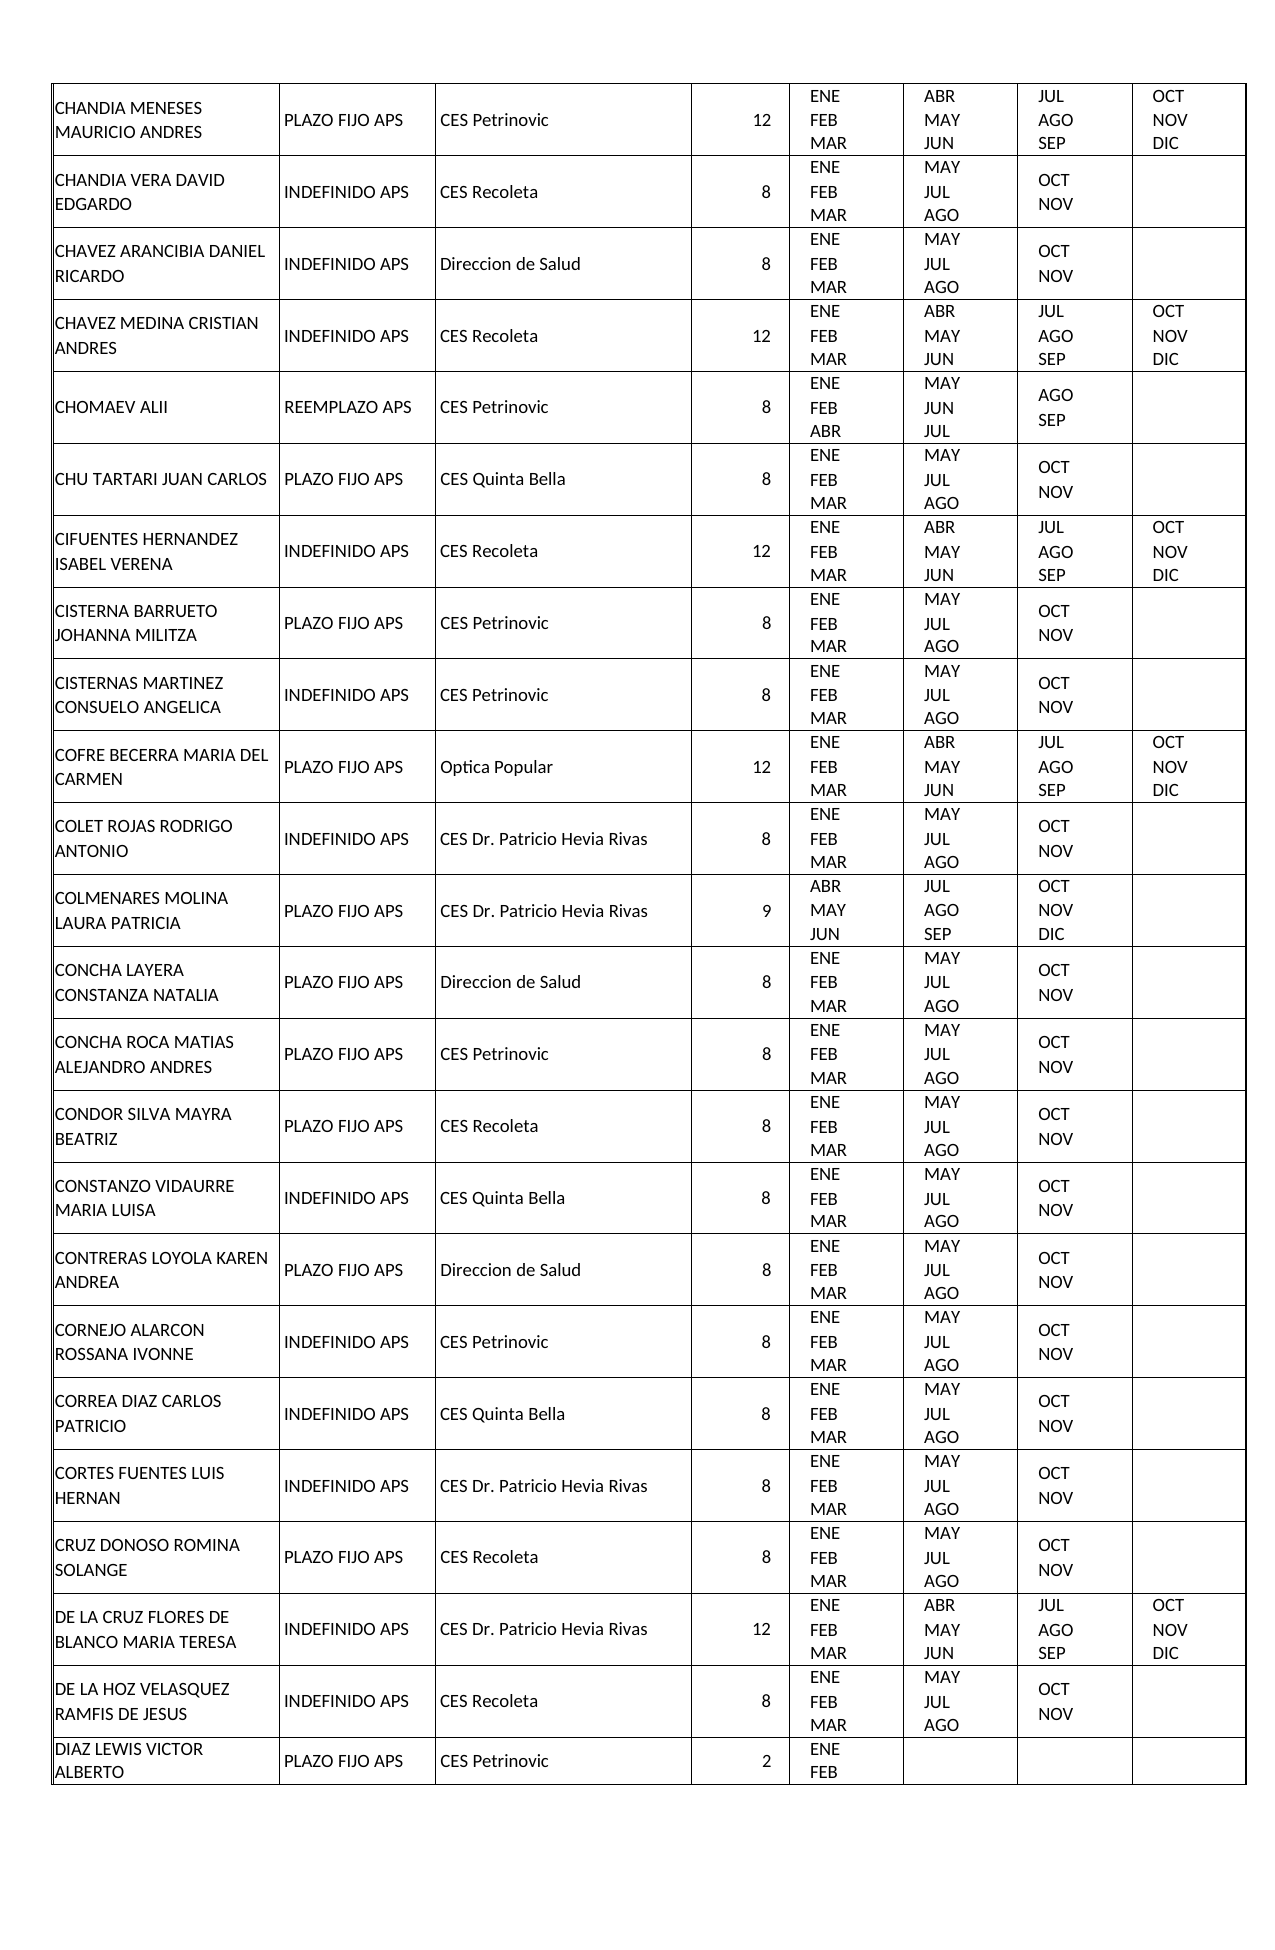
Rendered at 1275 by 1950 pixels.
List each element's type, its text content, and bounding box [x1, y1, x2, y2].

table_cell ENE FEB MAR [790, 1450, 903, 1521]
table_cell COLET ROJAS RODRIGO ANTONIO [54, 803, 279, 874]
table_cell [1133, 875, 1245, 946]
table_cell CHOMAEV ALII [54, 372, 279, 443]
table_cell PLAZO FIJO APS [280, 444, 435, 514]
table_cell 8 [692, 659, 789, 730]
table_cell CES Recoleta [436, 1666, 691, 1736]
table_cell [1133, 1666, 1245, 1736]
table_cell 2 [692, 1738, 789, 1784]
table_cell CES Quinta Bella [436, 444, 691, 514]
table_header CHANDIA MENESES MAURICIO ANDRES [54, 84, 279, 155]
table_cell OCT NOV [1018, 1666, 1132, 1736]
table_cell [1133, 1378, 1245, 1449]
table_cell 8 [692, 156, 789, 227]
table_cell PLAZO FIJO APS [280, 1091, 435, 1161]
table_cell CHANDIA VERA DAVID EDGARDO [54, 156, 279, 227]
table_cell INDEFINIDO APS [280, 300, 435, 371]
table_cell CES Recoleta [436, 300, 691, 371]
table_cell [1133, 1450, 1245, 1521]
table_cell CES Petrinovic [436, 372, 691, 443]
table_header ENE FEB MAR [790, 84, 903, 155]
table_cell JUL AGO SEP [1018, 300, 1132, 371]
table_cell ENE FEB MAR [790, 516, 903, 586]
table_header OCT NOV DIC [1133, 84, 1245, 155]
table_cell ENE FEB MAR [790, 1378, 903, 1449]
table_cell COLMENARES MOLINA LAURA PATRICIA [54, 875, 279, 946]
table_cell [1133, 947, 1245, 1018]
table_cell ABR MAY JUN [790, 875, 903, 946]
table_cell CES Petrinovic [436, 1738, 691, 1784]
table_cell Direccion de Salud [436, 228, 691, 299]
table_cell OCT NOV [1018, 1091, 1132, 1161]
table_cell Direccion de Salud [436, 947, 691, 1018]
table_cell [1133, 803, 1245, 874]
table_cell 8 [692, 1522, 789, 1593]
table_cell 8 [692, 1378, 789, 1449]
table_cell CORNEJO ALARCON ROSSANA IVONNE [54, 1306, 279, 1377]
table_cell OCT NOV [1018, 803, 1132, 874]
table_cell OCT NOV [1018, 588, 1132, 658]
table_cell ENE FEB MAR [790, 659, 903, 730]
table_cell ENE FEB MAR [790, 1234, 903, 1305]
table_cell INDEFINIDO APS [280, 659, 435, 730]
table_cell OCT NOV DIC [1133, 731, 1245, 802]
table_cell CORTES FUENTES LUIS HERNAN [54, 1450, 279, 1521]
table_cell [1133, 1522, 1245, 1593]
table_cell CRUZ DONOSO ROMINA SOLANGE [54, 1522, 279, 1593]
table_cell CES Dr. Patricio Hevia Rivas [436, 1594, 691, 1664]
table_cell 8 [692, 1450, 789, 1521]
table_cell INDEFINIDO APS [280, 1163, 435, 1233]
table_cell CES Petrinovic [436, 588, 691, 658]
table_cell MAY JUL AGO [904, 803, 1017, 874]
table_cell MAY JUL AGO [904, 1306, 1017, 1377]
table_cell MAY JUL AGO [904, 1522, 1017, 1593]
table_cell REEMPLAZO APS [280, 372, 435, 443]
table_cell CES Dr. Patricio Hevia Rivas [436, 803, 691, 874]
table_cell INDEFINIDO APS [280, 228, 435, 299]
table_cell COFRE BECERRA MARIA DEL CARMEN [54, 731, 279, 802]
table_cell MAY JUL AGO [904, 947, 1017, 1018]
table_cell [1018, 1738, 1132, 1784]
table_cell JUL AGO SEP [904, 875, 1017, 946]
table_cell MAY JUN JUL [904, 372, 1017, 443]
table_cell PLAZO FIJO APS [280, 1738, 435, 1784]
table_cell 12 [692, 300, 789, 371]
table_cell CHAVEZ MEDINA CRISTIAN ANDRES [54, 300, 279, 371]
table_cell JUL AGO SEP [1018, 731, 1132, 802]
table_cell PLAZO FIJO APS [280, 1234, 435, 1305]
table_cell INDEFINIDO APS [280, 1306, 435, 1377]
table_cell Optica Popular [436, 731, 691, 802]
table_cell ABR MAY JUN [904, 1594, 1017, 1664]
table_cell Direccion de Salud [436, 1234, 691, 1305]
table_cell 8 [692, 1306, 789, 1377]
table_cell OCT NOV [1018, 1019, 1132, 1089]
table_cell ENE FEB MAR [790, 1306, 903, 1377]
table_cell CHU TARTARI JUAN CARLOS [54, 444, 279, 514]
table_cell OCT NOV DIC [1018, 875, 1132, 946]
table_cell JUL AGO SEP [1018, 1594, 1132, 1664]
table_cell ENE FEB MAR [790, 1019, 903, 1089]
table_cell 8 [692, 1163, 789, 1233]
table_cell 12 [692, 1594, 789, 1664]
table_cell ENE FEB MAR [790, 731, 903, 802]
table_cell ENE FEB ABR [790, 372, 903, 443]
table_cell CISTERNAS MARTINEZ CONSUELO ANGELICA [54, 659, 279, 730]
table_cell OCT NOV [1018, 1234, 1132, 1305]
table_cell CONSTANZO VIDAURRE MARIA LUISA [54, 1163, 279, 1233]
table_cell CES Petrinovic [436, 659, 691, 730]
table_cell [1133, 444, 1245, 514]
table_cell OCT NOV DIC [1133, 1594, 1245, 1664]
table_cell ABR MAY JUN [904, 731, 1017, 802]
table_cell [904, 1738, 1017, 1784]
table_cell INDEFINIDO APS [280, 516, 435, 586]
table_cell CES Dr. Patricio Hevia Rivas [436, 1450, 691, 1521]
table_cell PLAZO FIJO APS [280, 588, 435, 658]
table_header PLAZO FIJO APS [280, 84, 435, 155]
table_cell MAY JUL AGO [904, 588, 1017, 658]
table_cell CES Quinta Bella [436, 1163, 691, 1233]
table_cell CIFUENTES HERNANDEZ ISABEL VERENA [54, 516, 279, 586]
table_cell OCT NOV [1018, 1163, 1132, 1233]
table_cell 12 [692, 731, 789, 802]
table_cell 8 [692, 228, 789, 299]
table_cell OCT NOV [1018, 156, 1132, 227]
table_cell OCT NOV [1018, 947, 1132, 1018]
table_cell JUL AGO SEP [1018, 516, 1132, 586]
table_cell ABR MAY JUN [904, 300, 1017, 371]
table_cell MAY JUL AGO [904, 1163, 1017, 1233]
table_cell [1133, 372, 1245, 443]
table_cell DIAZ LEWIS VICTOR ALBERTO [54, 1738, 279, 1784]
table_cell MAY JUL AGO [904, 1450, 1017, 1521]
table_header ABR MAY JUN [904, 84, 1017, 155]
table_cell CONCHA LAYERA CONSTANZA NATALIA [54, 947, 279, 1018]
table_cell DE LA HOZ VELASQUEZ RAMFIS DE JESUS [54, 1666, 279, 1736]
table_cell ENE FEB MAR [790, 1522, 903, 1593]
table_cell PLAZO FIJO APS [280, 731, 435, 802]
table_cell CORREA DIAZ CARLOS PATRICIO [54, 1378, 279, 1449]
table_cell ENE FEB MAR [790, 1091, 903, 1161]
table_cell MAY JUL AGO [904, 444, 1017, 514]
table_cell INDEFINIDO APS [280, 803, 435, 874]
table_cell OCT NOV [1018, 228, 1132, 299]
table_cell MAY JUL AGO [904, 228, 1017, 299]
table_cell ENE FEB MAR [790, 444, 903, 514]
table_cell OCT NOV [1018, 659, 1132, 730]
table_cell ENE FEB [790, 1738, 903, 1784]
table_cell INDEFINIDO APS [280, 1666, 435, 1736]
table_cell 8 [692, 1019, 789, 1089]
table_cell [1133, 156, 1245, 227]
table_cell MAY JUL AGO [904, 1091, 1017, 1161]
table_header CES Petrinovic [436, 84, 691, 155]
table_cell CES Petrinovic [436, 1306, 691, 1377]
table_cell [1133, 1306, 1245, 1377]
table_cell CES Recoleta [436, 1522, 691, 1593]
table_cell PLAZO FIJO APS [280, 947, 435, 1018]
table_cell ENE FEB MAR [790, 1666, 903, 1736]
table_cell ENE FEB MAR [790, 588, 903, 658]
table_cell PLAZO FIJO APS [280, 1019, 435, 1089]
table_cell [1133, 1091, 1245, 1161]
table_cell [1133, 1019, 1245, 1089]
table_cell MAY JUL AGO [904, 1234, 1017, 1305]
table_cell PLAZO FIJO APS [280, 875, 435, 946]
table_cell INDEFINIDO APS [280, 156, 435, 227]
table_cell CES Recoleta [436, 156, 691, 227]
table_cell OCT NOV [1018, 1450, 1132, 1521]
table_cell CES Petrinovic [436, 1019, 691, 1089]
table_cell OCT NOV DIC [1133, 516, 1245, 586]
table_cell OCT NOV [1018, 1378, 1132, 1449]
table_cell ENE FEB MAR [790, 1163, 903, 1233]
table_cell CES Recoleta [436, 516, 691, 586]
table_cell CES Quinta Bella [436, 1378, 691, 1449]
table_cell ENE FEB MAR [790, 803, 903, 874]
table_cell 8 [692, 444, 789, 514]
table_cell MAY JUL AGO [904, 1378, 1017, 1449]
table_cell 8 [692, 803, 789, 874]
table_cell CISTERNA BARRUETO JOHANNA MILITZA [54, 588, 279, 658]
table_cell ENE FEB MAR [790, 300, 903, 371]
table_cell INDEFINIDO APS [280, 1378, 435, 1449]
table_cell 8 [692, 588, 789, 658]
table_cell CHAVEZ ARANCIBIA DANIEL RICARDO [54, 228, 279, 299]
table_cell [1133, 228, 1245, 299]
table_cell [1133, 588, 1245, 658]
table_cell MAY JUL AGO [904, 156, 1017, 227]
table_cell DE LA CRUZ FLORES DE BLANCO MARIA TERESA [54, 1594, 279, 1664]
table_cell 8 [692, 1091, 789, 1161]
table_cell INDEFINIDO APS [280, 1594, 435, 1664]
table_cell CES Dr. Patricio Hevia Rivas [436, 875, 691, 946]
table_cell ENE FEB MAR [790, 228, 903, 299]
table_cell CONTRERAS LOYOLA KAREN ANDREA [54, 1234, 279, 1305]
table_cell [1133, 659, 1245, 730]
table_cell 8 [692, 947, 789, 1018]
table_cell 8 [692, 1666, 789, 1736]
table_cell [1133, 1234, 1245, 1305]
table_cell PLAZO FIJO APS [280, 1522, 435, 1593]
table_header 12 [692, 84, 789, 155]
table_cell OCT NOV [1018, 1522, 1132, 1593]
table_header JUL AGO SEP [1018, 84, 1132, 155]
table_cell ENE FEB MAR [790, 1594, 903, 1664]
table_cell ENE FEB MAR [790, 156, 903, 227]
table_cell CONCHA ROCA MATIAS ALEJANDRO ANDRES [54, 1019, 279, 1089]
table_cell CONDOR SILVA MAYRA BEATRIZ [54, 1091, 279, 1161]
table_cell [1133, 1163, 1245, 1233]
table_cell OCT NOV [1018, 444, 1132, 514]
table_cell MAY JUL AGO [904, 1019, 1017, 1089]
table_cell ENE FEB MAR [790, 947, 903, 1018]
table_cell MAY JUL AGO [904, 1666, 1017, 1736]
table_cell 9 [692, 875, 789, 946]
table_cell 12 [692, 516, 789, 586]
table_cell [1133, 1738, 1245, 1784]
table_cell OCT NOV [1018, 1306, 1132, 1377]
table_cell ABR MAY JUN [904, 516, 1017, 586]
table_cell AGO SEP [1018, 372, 1132, 443]
table_cell CES Recoleta [436, 1091, 691, 1161]
table_cell MAY JUL AGO [904, 659, 1017, 730]
table_cell OCT NOV DIC [1133, 300, 1245, 371]
table_cell INDEFINIDO APS [280, 1450, 435, 1521]
table_cell 8 [692, 1234, 789, 1305]
table_cell 8 [692, 372, 789, 443]
